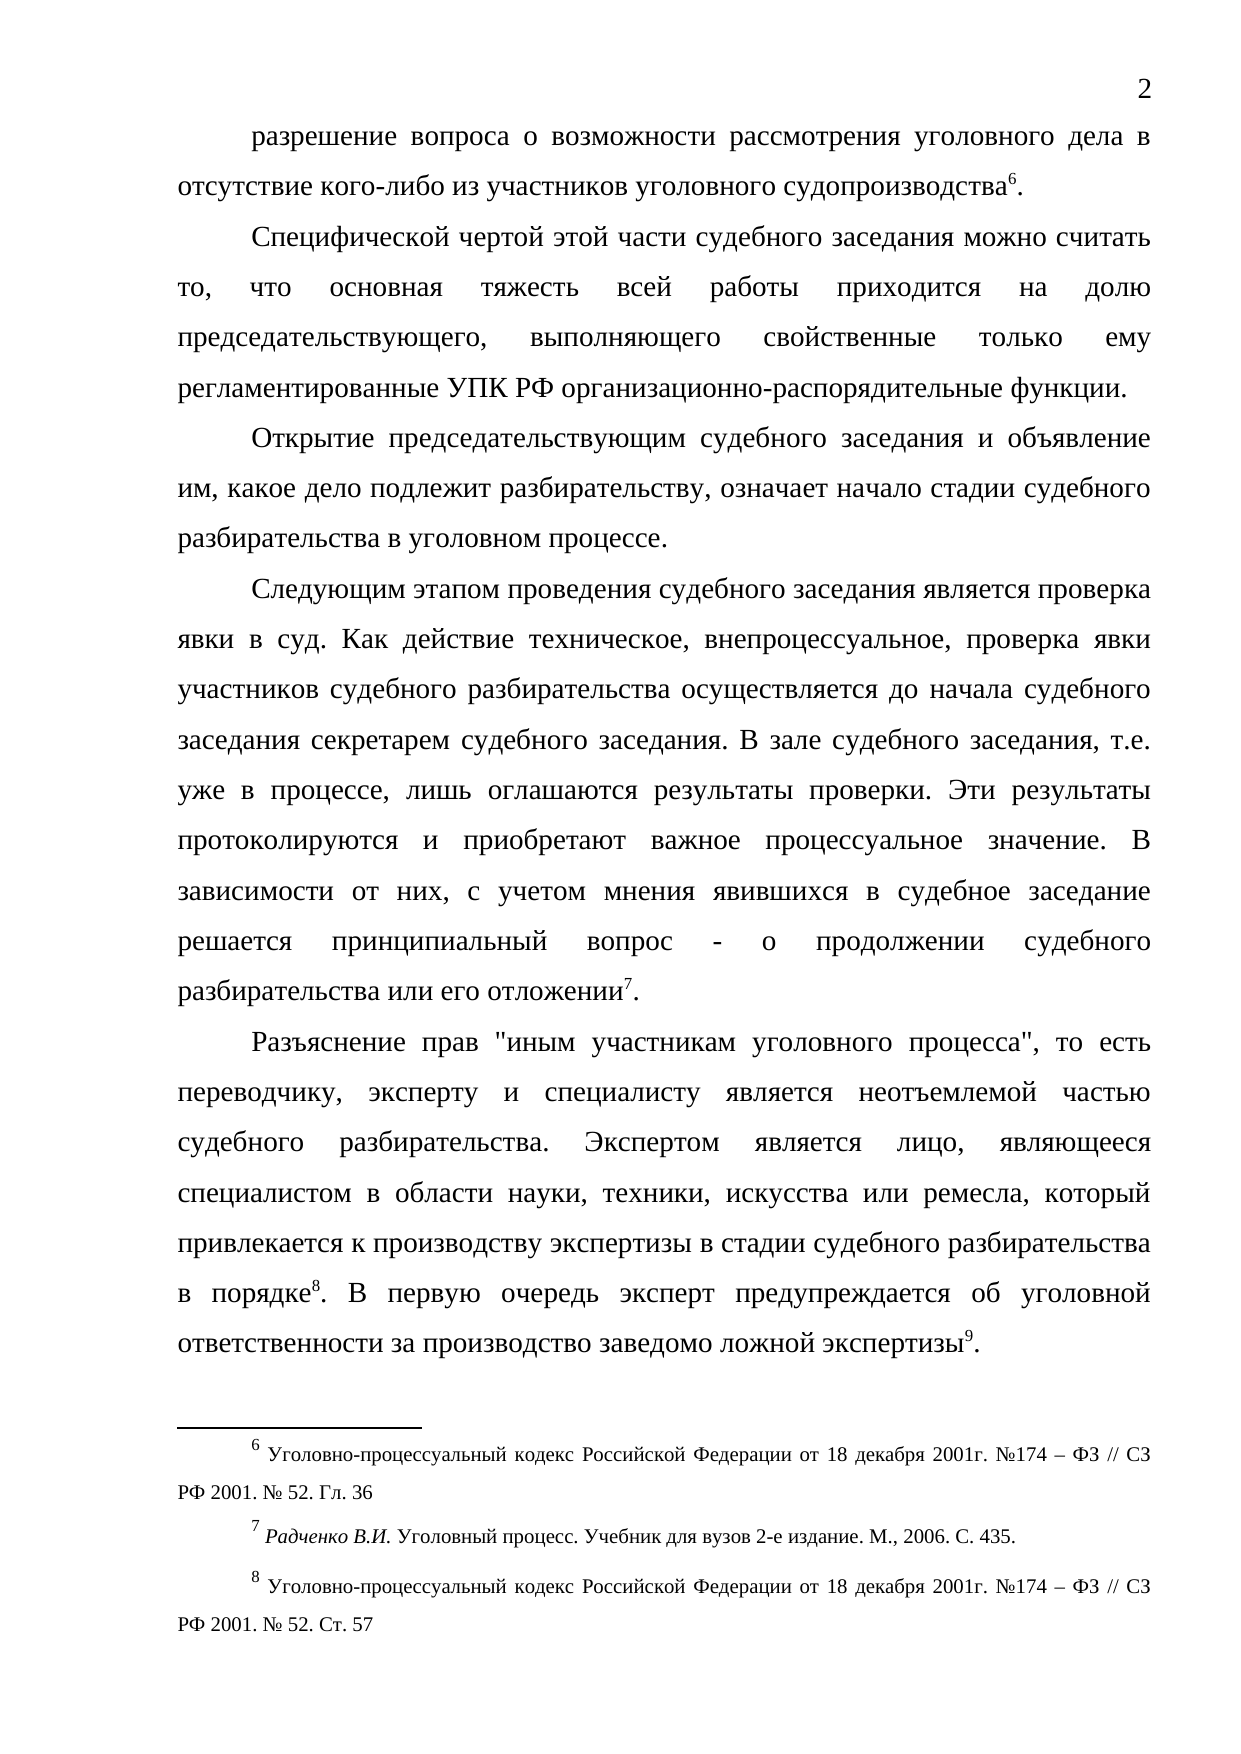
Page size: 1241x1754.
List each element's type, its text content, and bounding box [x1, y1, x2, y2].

text разрешение вопроса о возможности рассмотрения уголовного дела в отсутствие кого-либо из участников уголовного судопроизводства. [177, 118, 1152, 202]
text Следующим этапом проведения судебного заседания является проверка явки в суд. Как действие техническое, внепроцессуальное, проверка явки участников судебного разбирательства осуществляется до начала судебного заседания секретарем судебного заседания. В зале судебного заседания, т.е. уже в процессе, лишь оглашаются результаты проверки. Эти результаты протоколируются и приобретают важное процессуальное значение. В зависимости от них, с учетом мнения явившихся в судебное заседание решается принципиальный вопрос - о продолжении судебного разбирательства или его отложении. [177, 571, 1152, 1007]
text Открытие председательствующим судебного заседания и объявление им, какое дело подлежит разбирательству, означает начало стадии судебного разбирательства в уголовном процессе. [177, 420, 1152, 554]
text Специфической чертой этой части судебного заседания можно считать то, что основная тяжесть всей работы приходится на долю председательствующего, выполняющего свойственные только ему регламентированные УПК РФ организационно-распорядительные функции. [177, 219, 1152, 403]
text Разъяснение прав "иным участникам уголовного процесса", то есть переводчику, эксперту и специалисту является неотъемлемой частью судебного разбирательства. Экспертом является лицо, являющееся специалистом в области науки, техники, искусства или ремесла, который привлекается к производству экспертизы в стадии судебного разбирательства в порядке. В первую очередь эксперт предупреждается об уголовной ответственности за производство заведомо ложной экспертизы. [177, 1024, 1152, 1359]
